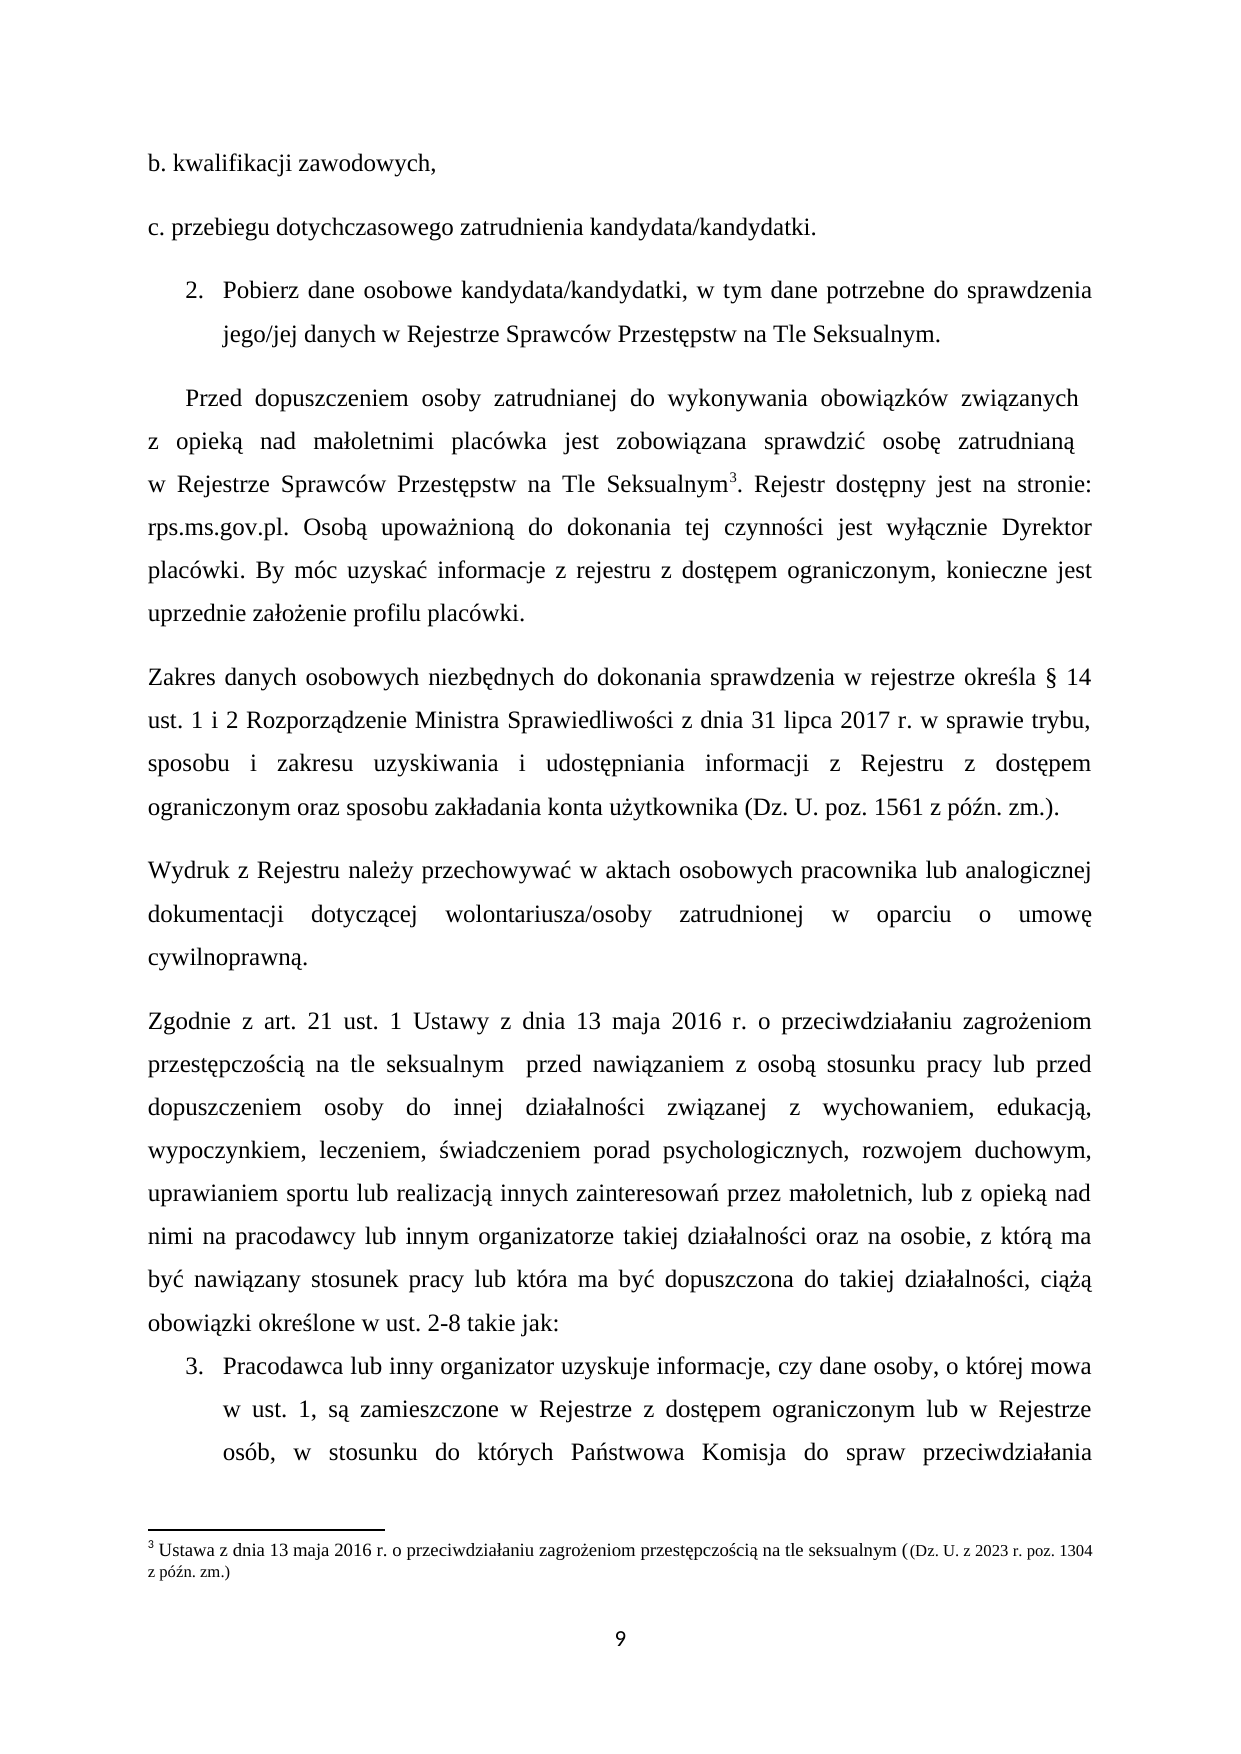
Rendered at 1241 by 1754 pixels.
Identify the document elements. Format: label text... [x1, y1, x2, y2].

text b. kwalifikacji zawodowych, [148, 148, 1093, 176]
list Pobierz dane osobowe kandydata/kandydatki, w tym dane potrzebne do sprawdzenia jego/jej danych w Rejestrze Sprawców Przestępstw na Tle Seksualnym. [185, 276, 1093, 347]
text Zgodnie z art. 21 ust. 1 Ustawy z dnia 13 maja 2016 r. o przeciwdziałaniu zagrożeniom przestępczością na tle seksualnym przed nawiązaniem z osobą stosunku pracy lub przed dopuszczeniem osoby do innej działalności związanej z wychowaniem, edukacją, wypoczynkiem, leczeniem, świadczeniem porad psychologicznych, rozwojem duchowym, uprawianiem sportu lub realizacją innych zainteresowań przez małoletnich, lub z opieką nad nimi na pracodawcy lub innym organizatorze takiej działalności oraz na osobie, z którą ma być nawiązany stosunek pracy lub która ma być dopuszczona do takiej działalności, ciążą obowiązki określone w ust. 2-8 takie jak: [148, 1006, 1093, 1336]
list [185, 1351, 1093, 1466]
text Zakres danych osobowych niezbędnych do dokonania sprawdzenia w rejestrze określa § 14 ust. 1 i 2 Rozporządzenie Ministra Sprawiedliwości z dnia 31 lipca 2017 r. w sprawie trybu, sposobu i zakresu uzyskiwania i udostępniania informacji z Rejestru z dostępem ograniczonym oraz sposobu zakładania konta użytkownika (Dz. U. poz. 1561 z późn. zm.). [148, 662, 1093, 820]
text c. przebiegu dotychczasowego zatrudnienia kandydata/kandydatki. [148, 212, 1093, 240]
text Przed dopuszczeniem osoby zatrudnianej do wykonywania obowiązków związanych z opieką nad małoletnimi placówka jest zobowiązana sprawdzić osobę zatrudnianą w Rejestrze Sprawców Przestępstw na Tle Seksualnym. Rejestr dostępny jest na stronie: rps.ms.gov.pl. Osobą upoważnioną do dokonania tej czynności jest wyłącznie Dyrektor placówki. By móc uzyskać informacje z rejestru z dostępem ograniczonym, konieczne jest uprzednie założenie profilu placówki. [148, 383, 1093, 627]
text Wydruk z Rejestru należy przechowywać w aktach osobowych pracownika lub analogicznej dokumentacji dotyczącej wolontariusza/osoby zatrudnionej w oparciu o umowę cywilnoprawną. [148, 856, 1093, 971]
